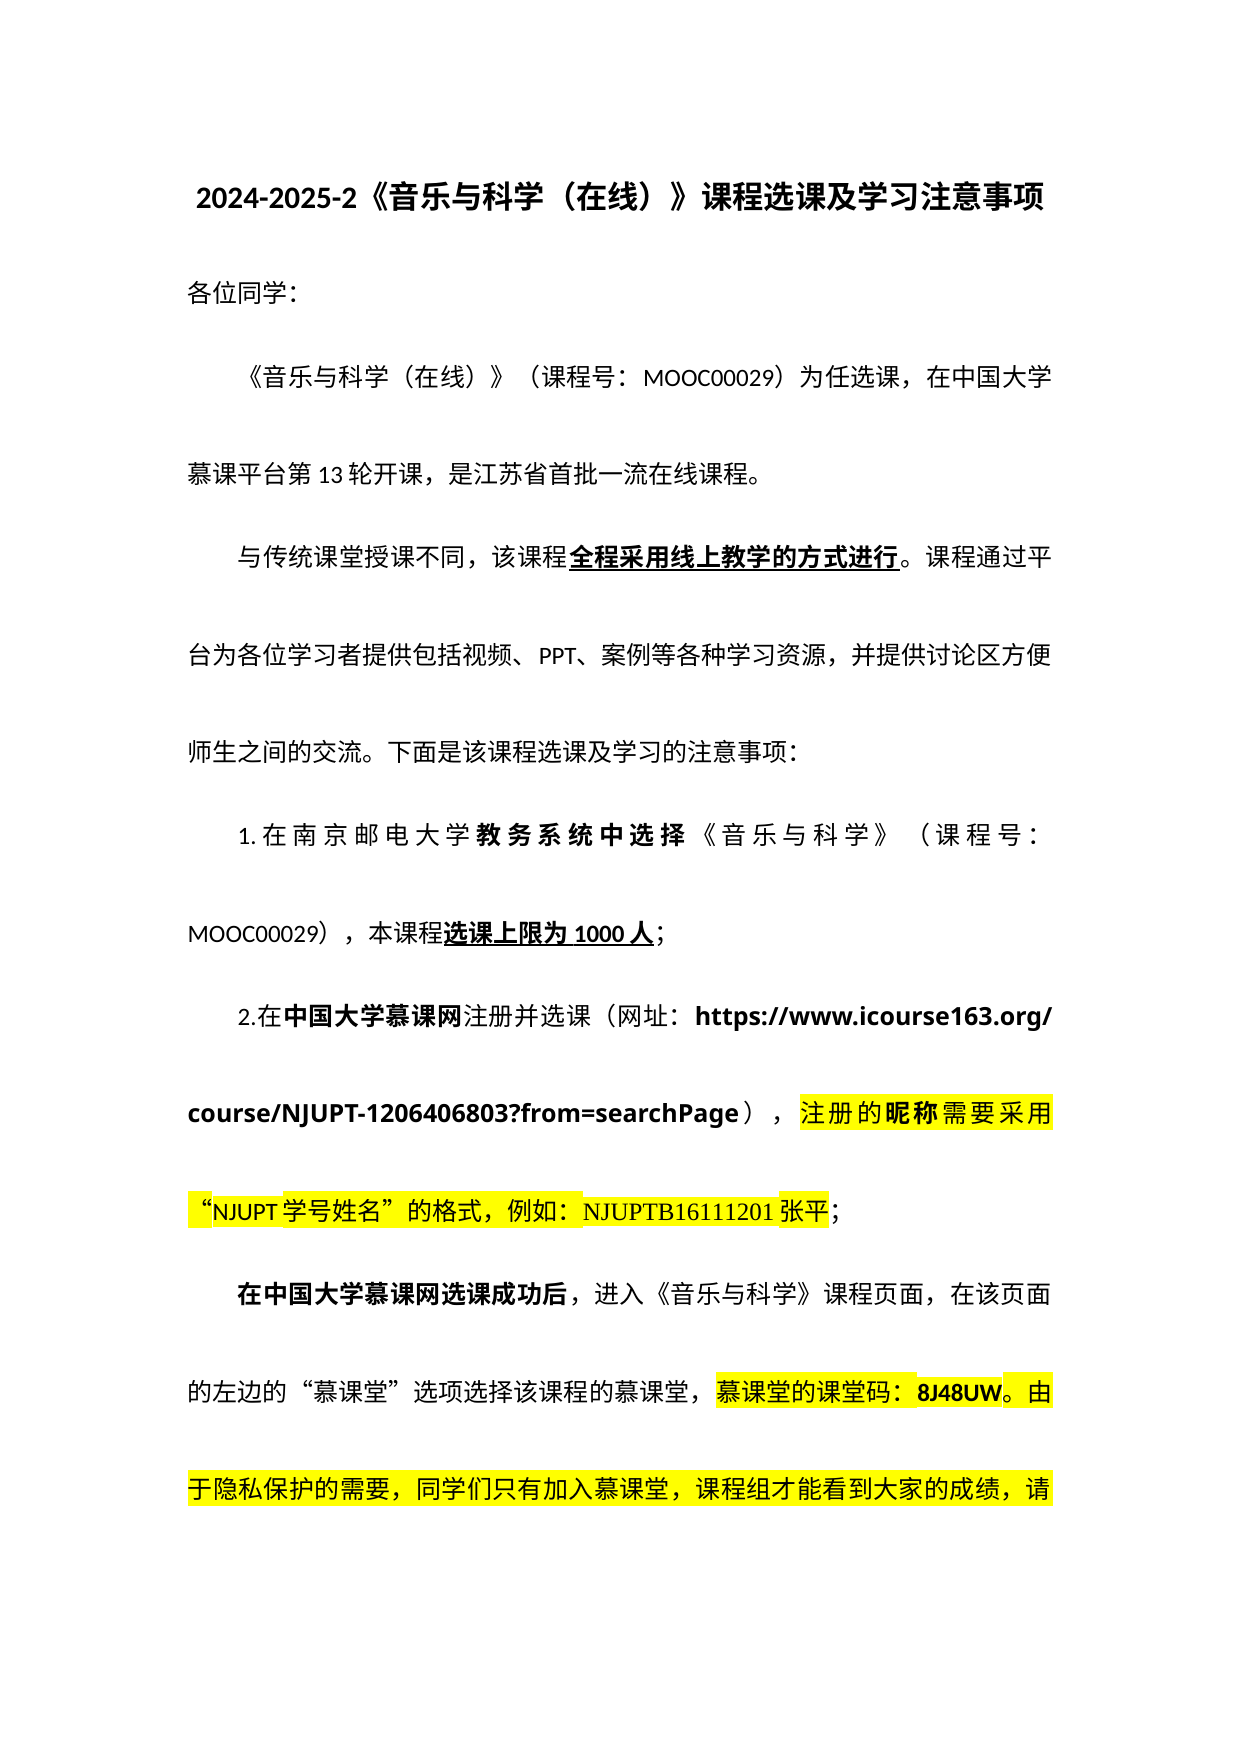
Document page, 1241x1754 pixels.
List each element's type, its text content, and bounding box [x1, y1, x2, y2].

text 2.在中国大学慕课网注册并选课（网址：https://www.icourse163.org/course/NJUPT-1206406803?from=searchPage），注册的昵称需要采用“NJUPT学号姓名”的格式，例如：NJUPTB16111201张平； [187, 982, 1053, 1242]
text 与传统课堂授课不同，该课程全程采用线上教学的方式进行。课程通过平台为各位学习者提供包括视频、PPT、案例等各种学习资源，并提供讨论区方便师生之间的交流。下面是该课程选课及学习的注意事项： [187, 523, 1053, 783]
text 《音乐与科学（在线）》（课程号：MOOC00029）为任选课，在中国大学慕课平台第13轮开课，是江苏省首批一流在线课程。 [187, 343, 1053, 505]
text 各位同学： [187, 259, 1053, 324]
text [187, 1260, 1053, 1520]
text 2024-2025-2《音乐与科学（在线）》课程选课及学习注意事项 [187, 162, 1053, 227]
text 1.在南京邮电大学教务系统中选择《音乐与科学》（课程号：MOOC00029），本课程选课上限为1000人； [187, 801, 1053, 964]
